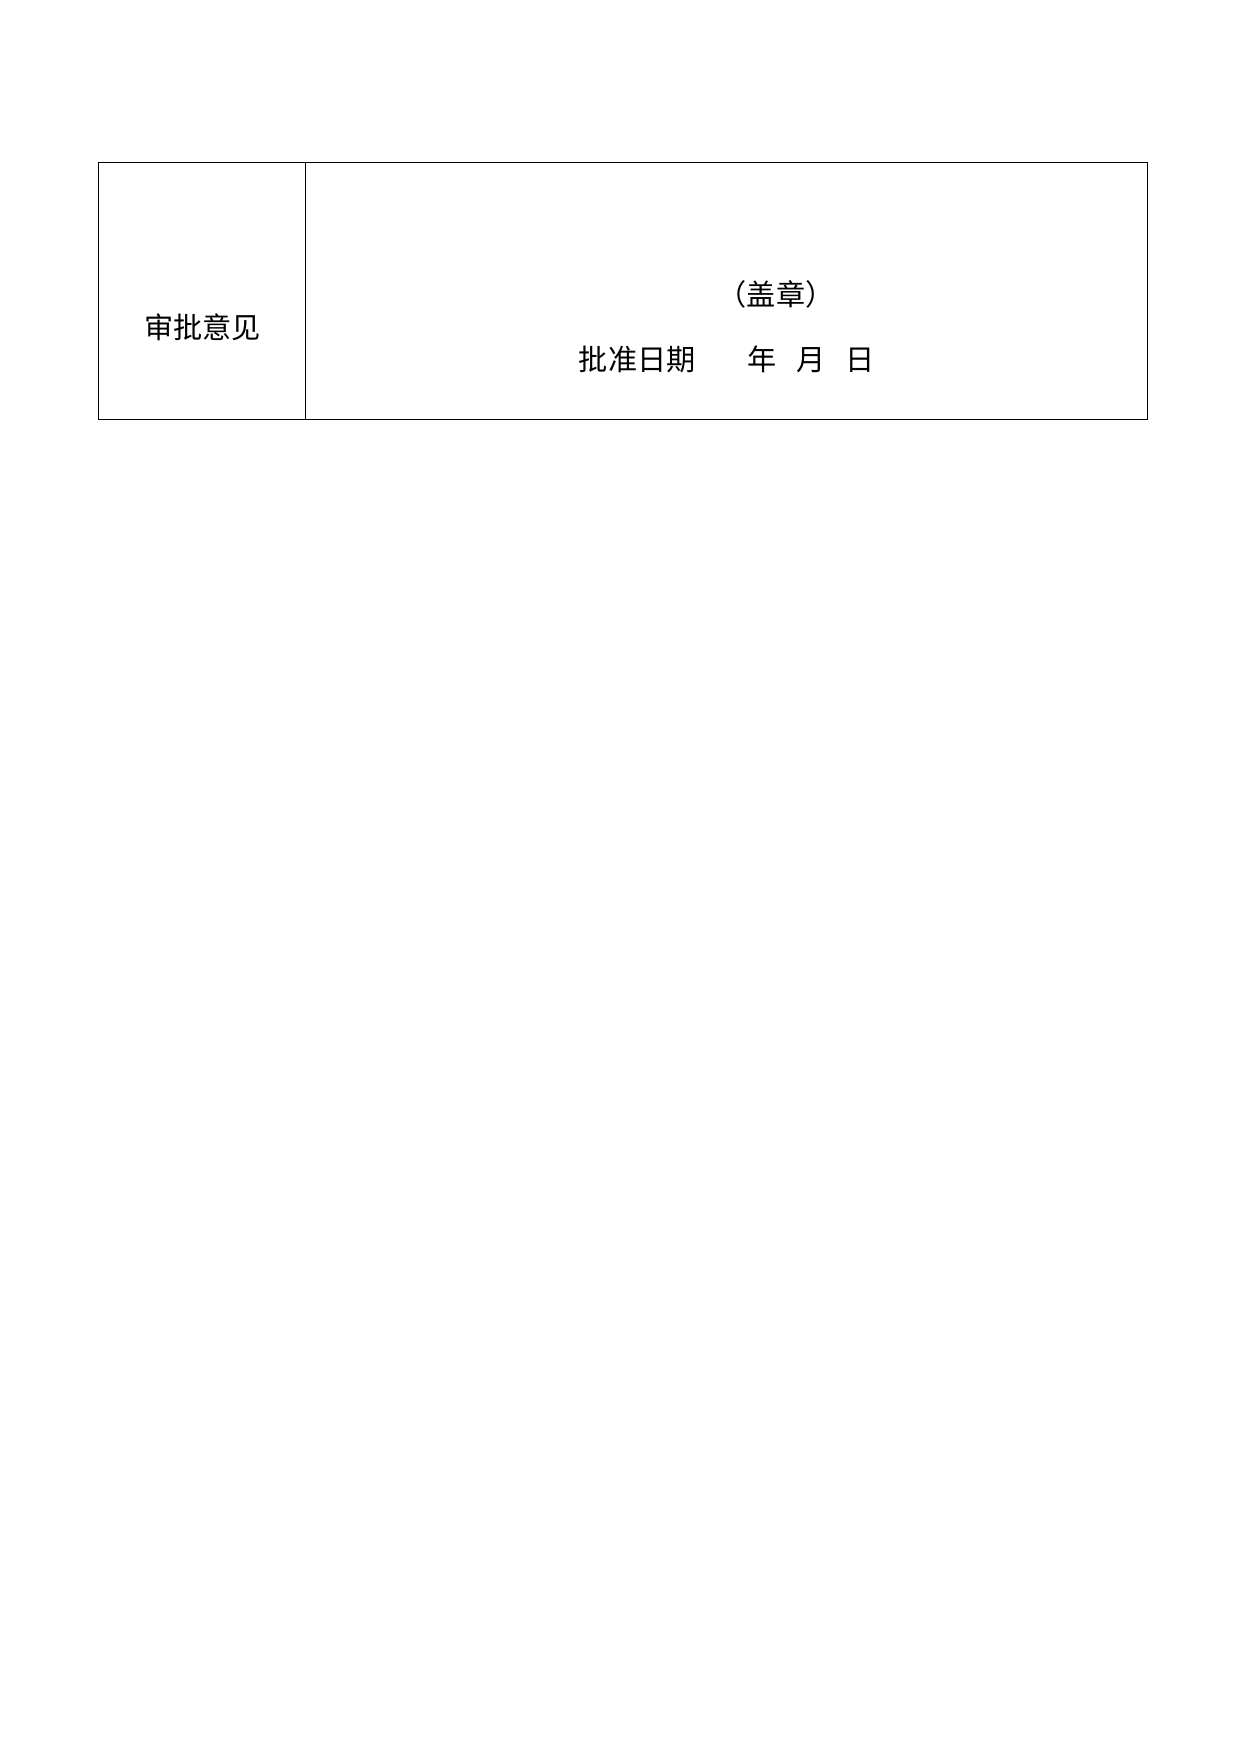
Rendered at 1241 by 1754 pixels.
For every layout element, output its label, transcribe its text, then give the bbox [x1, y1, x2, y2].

table_cell 审批意见 [99, 163, 305, 419]
table_cell （盖章） 批准日期 年 月 日 [306, 163, 1147, 419]
